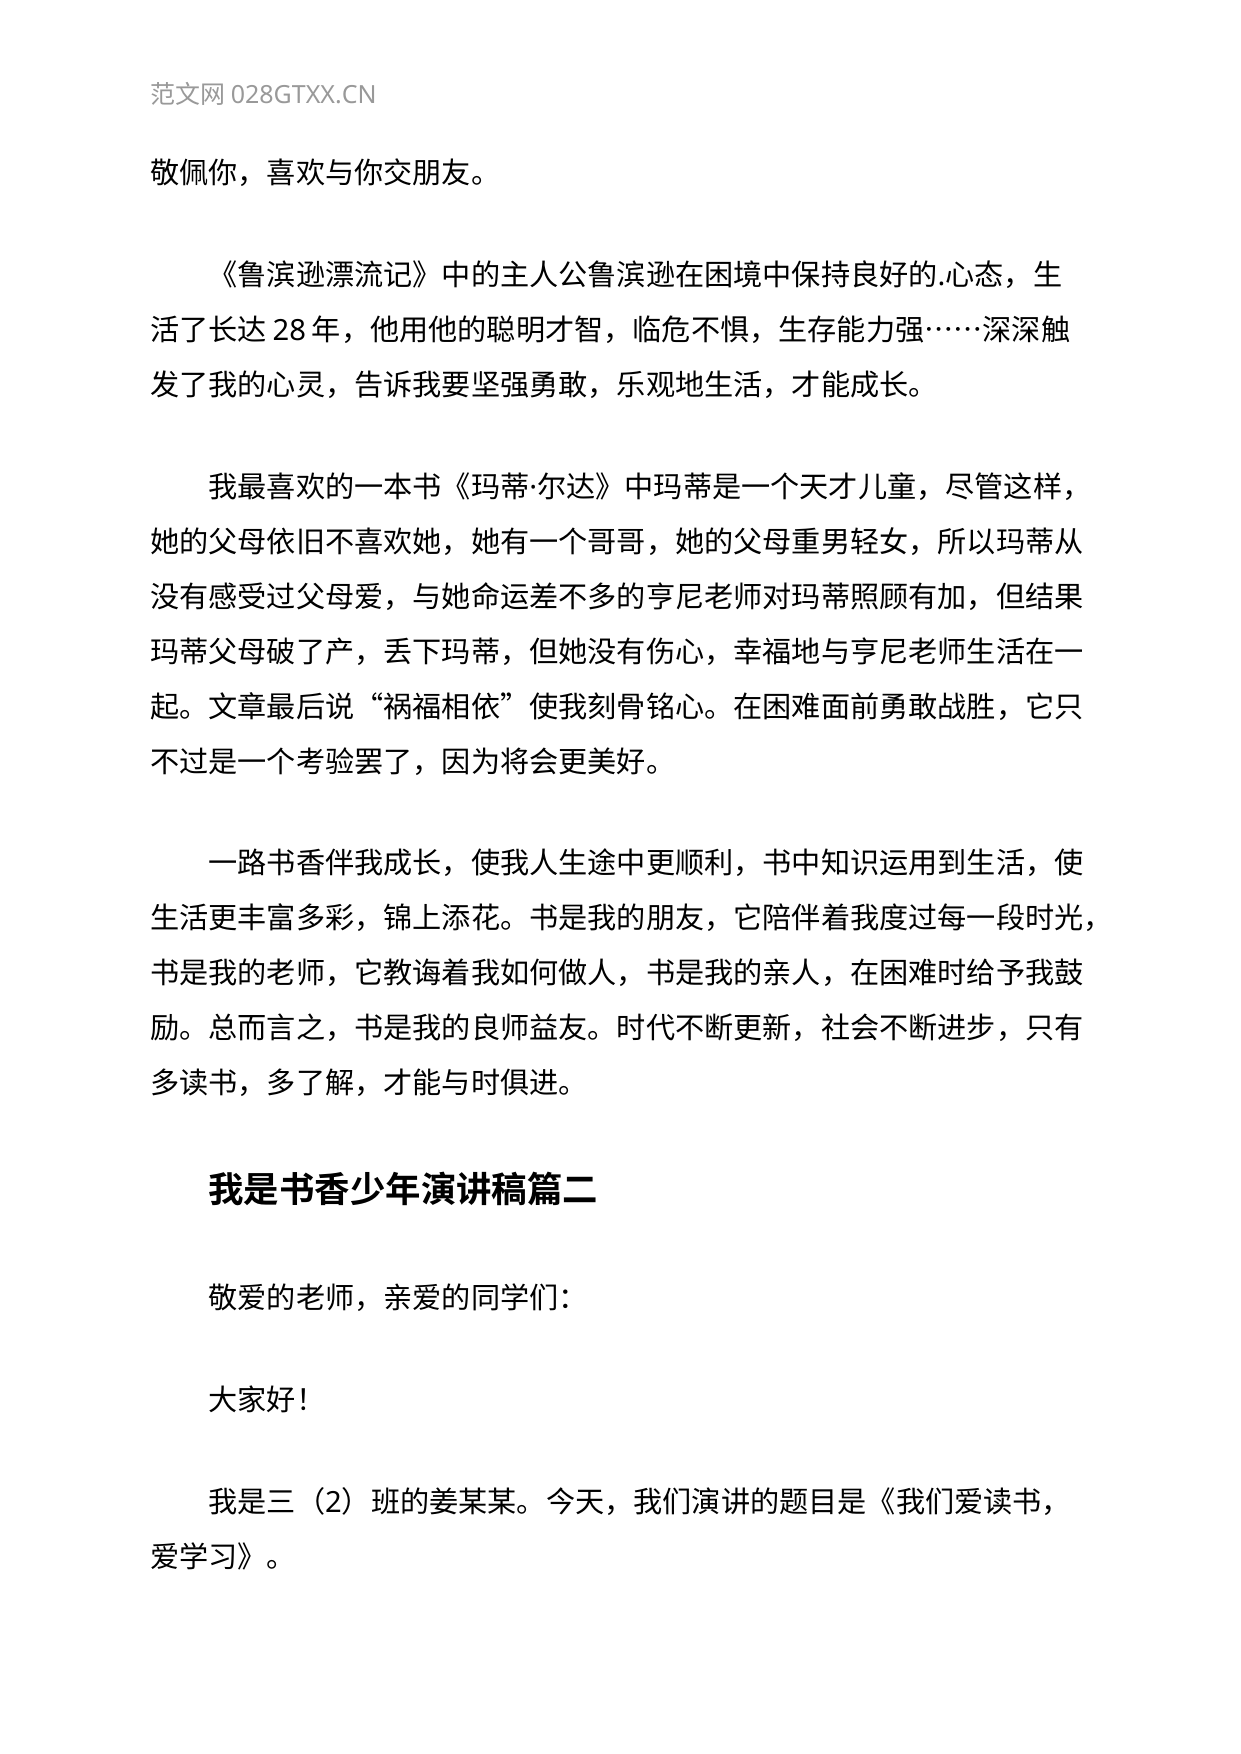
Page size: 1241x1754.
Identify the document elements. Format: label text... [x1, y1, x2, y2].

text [150, 150, 1090, 192]
text 我是三（2）班的姜某某。今天，我们演讲的题目是《我们爱读书，爱学习》。 [150, 1478, 1090, 1576]
text 大家好！ [150, 1376, 1090, 1419]
text 一路书香伴我成长，使我人生途中更顺利，书中知识运用到生活，使生活更丰富多彩，锦上添花。书是我的朋友，它陪伴着我度过每一段时光，书是我的老师，它教诲着我如何做人，书是我的亲人，在困难时给予我鼓励。总而言之，书是我的良师益友。时代不断更新，社会不断进步，只有多读书，多了解，才能与时俱进。 [150, 840, 1090, 1102]
text 我最喜欢的一本书《玛蒂·尔达》中玛蒂是一个天才儿童，尽管这样，她的父母依旧不喜欢她，她有一个哥哥，她的父母重男轻女，所以玛蒂从没有感受过父母爱，与她命运差不多的亨尼老师对玛蒂照顾有加，但结果玛蒂父母破了产，丢下玛蒂，但她没有伤心，幸福地与亨尼老师生活在一起。文章最后说“祸福相依”使我刻骨铭心。在困难面前勇敢战胜，它只不过是一个考验罢了，因为将会更美好。 [150, 463, 1090, 780]
text 《鲁滨逊漂流记》中的主人公鲁滨逊在困境中保持良好的.心态，生活了长达28年，他用他的聪明才智，临危不惧，生存能力强……深深触发了我的心灵，告诉我要坚强勇敢，乐观地生活，才能成长。 [150, 252, 1090, 404]
text 我是书香少年演讲稿篇二 [150, 1161, 1090, 1212]
text 敬爱的老师，亲爱的同学们： [150, 1275, 1090, 1317]
